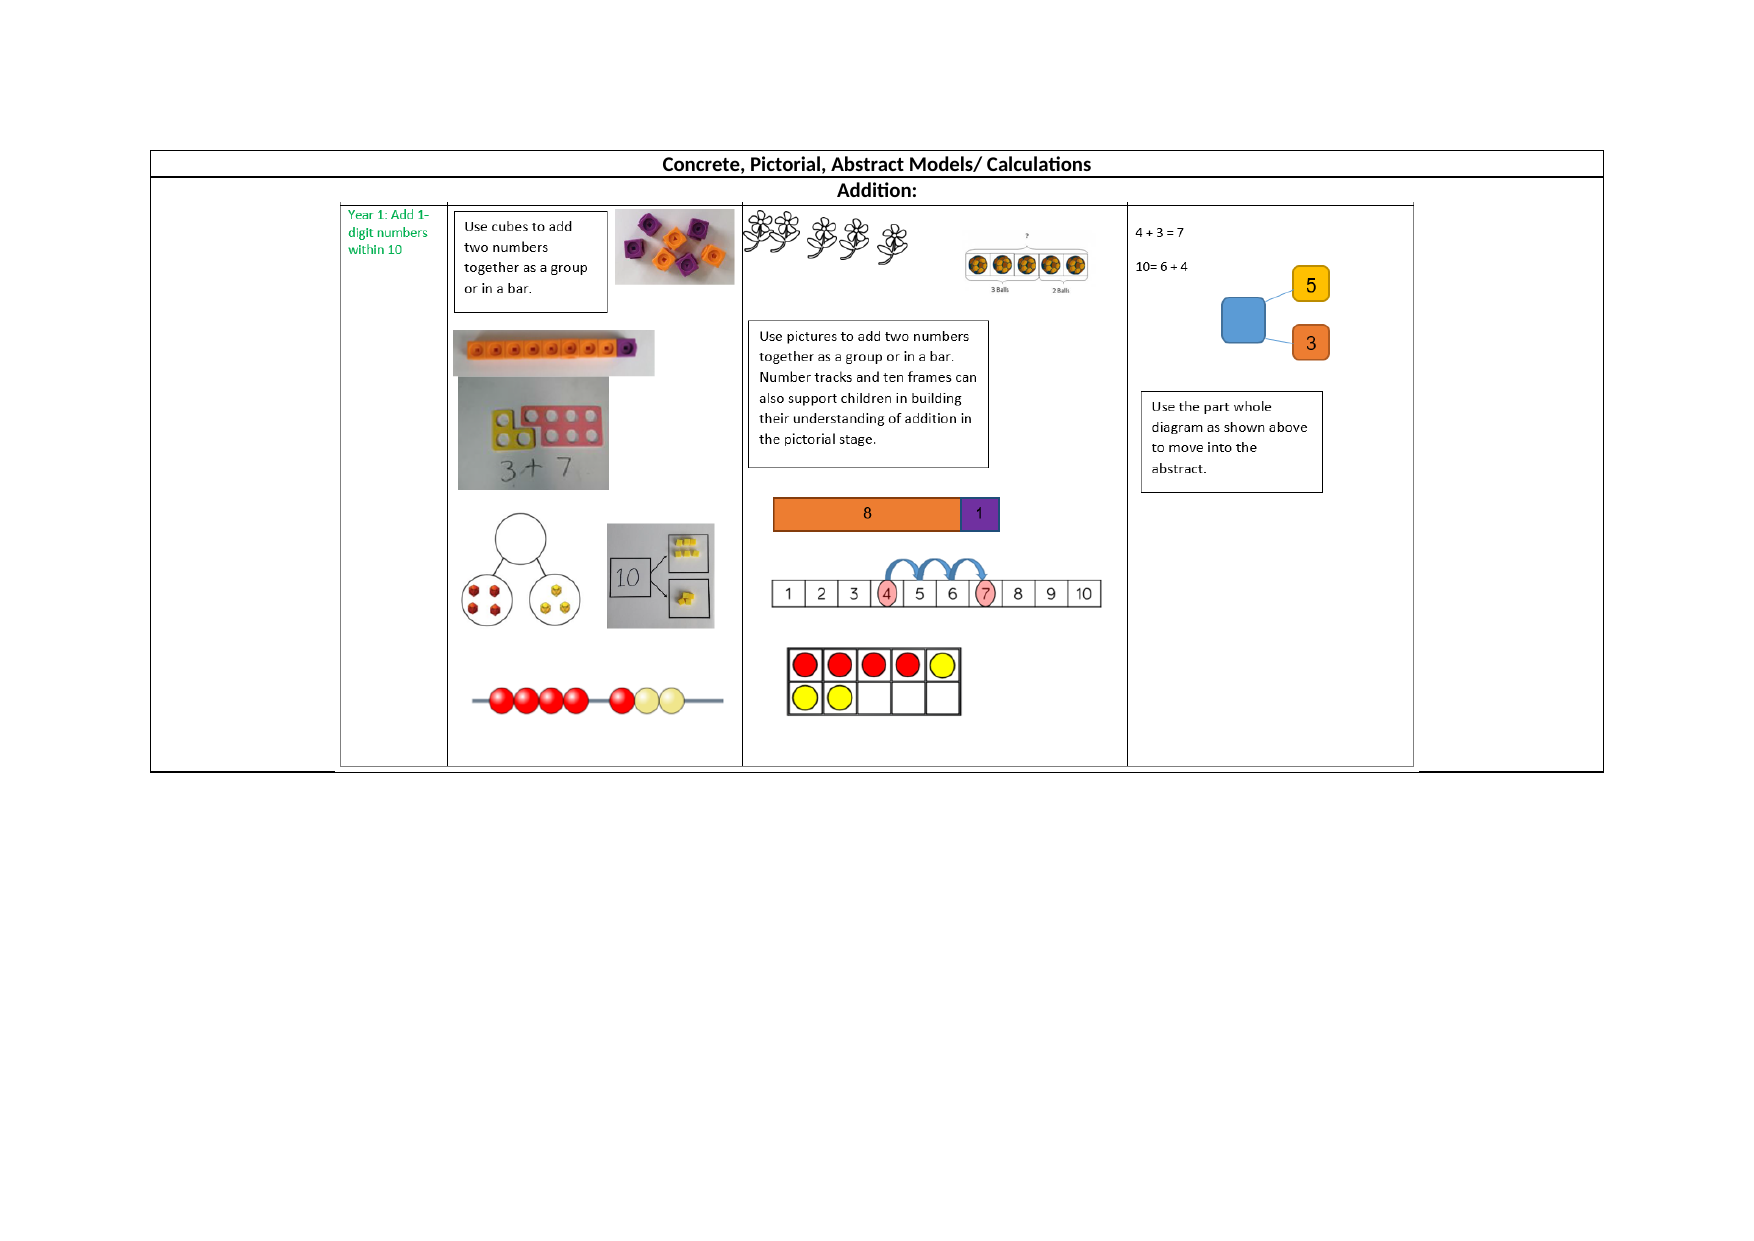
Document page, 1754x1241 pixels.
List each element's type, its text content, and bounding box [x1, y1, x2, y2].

picture [335, 202, 1419, 772]
table_cell Addition: [151, 178, 1603, 771]
table_cell Concrete, Pictorial, Abstract Models/ Calculations [151, 151, 1603, 176]
